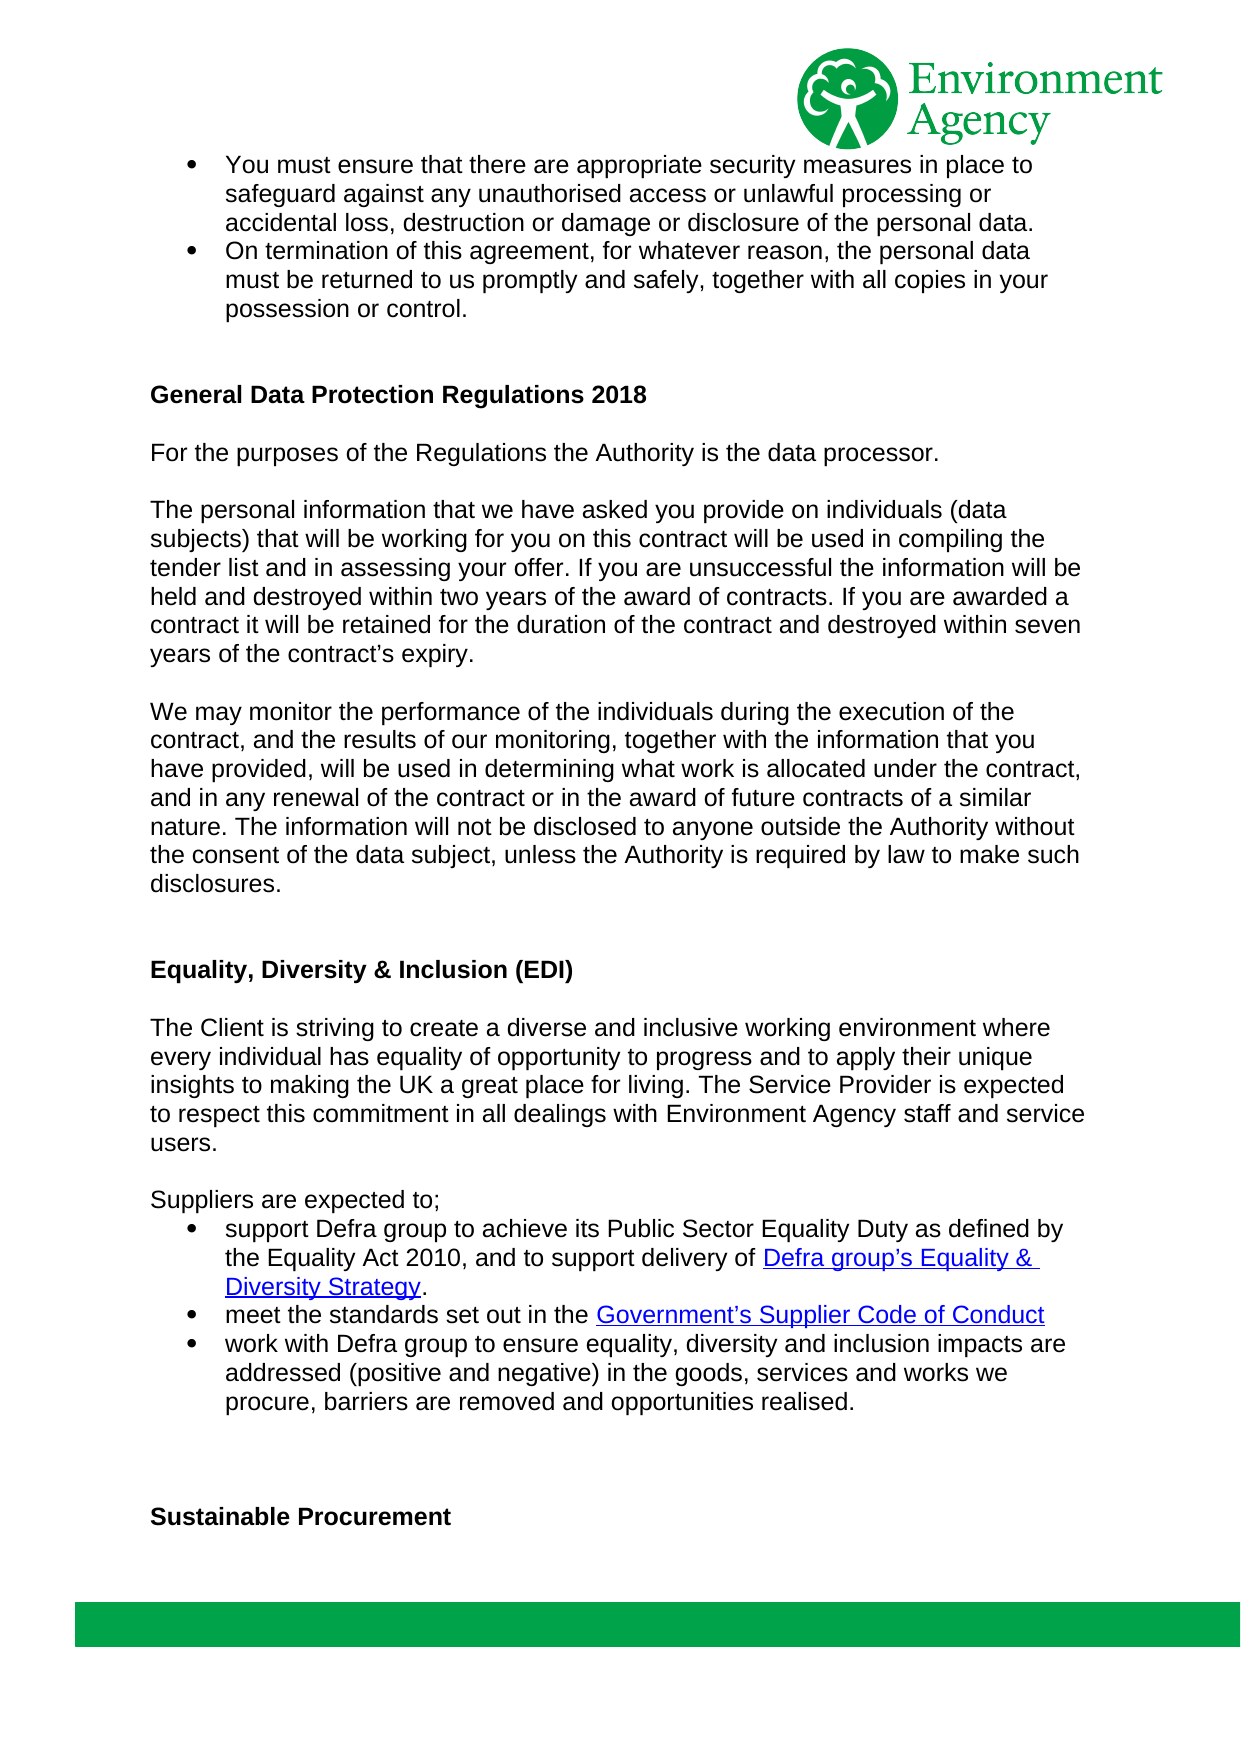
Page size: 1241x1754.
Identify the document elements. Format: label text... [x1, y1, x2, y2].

picture [792, 42, 1169, 157]
text The Client is striving to create a diverse and inclusive working environment where every individual has equality of opportunity to progress and to apply their unique insights to making the UK a great place for living. The Service Provider is expected to respect this commitment in all dealings with Environment Agency staff and service users. [150, 1013, 1090, 1156]
text Suppliers are expected to; [150, 1185, 1090, 1214]
list meet the standards set out in the Government’s Supplier Code of Conduct [187, 1300, 1090, 1329]
list work with Defra group to ensure equality, diversity and inclusion impacts are addressed (positive and negative) in the goods, services and works we procure, barriers are removed and opportunities realised. [187, 1329, 1090, 1416]
text The personal information that we have asked you provide on individuals (data subjects) that will be working for you on this contract will be used in compiling the tender list and in assessing your offer. If you are unsuccessful the information will be held and destroyed within two years of the award of contracts. If you are awarded a contract it will be retained for the duration of the contract and destroyed within seven years of the contract’s expiry. [150, 495, 1090, 668]
list On termination of this agreement, for whatever reason, the personal data must be returned to us promptly and safely, together with all copies in your possession or control. [187, 236, 1090, 323]
text General Data Protection Regulations 2018 [150, 380, 1090, 409]
text Equality, Diversity & Inclusion (EDI) [150, 955, 1090, 984]
text We may monitor the performance of the individuals during the execution of the contract, and the results of our monitoring, together with the information that you have provided, will be used in determining what work is allocated under the contract, and in any renewal of the contract or in the award of future contracts of a similar nature. The information will not be disclosed to anyone outside the Authority without the consent of the data subject, unless the Authority is required by law to make such disclosures. [150, 696, 1090, 898]
list support Defra group to achieve its Public Sector Equality Duty as defined by the Equality Act 2010, and to support delivery of Defra group’s Equality & Diversity Strategy. [187, 1214, 1090, 1300]
text Sustainable Procurement [150, 1502, 1090, 1531]
list You must ensure that there are appropriate security measures in place to safeguard against any unauthorised access or unlawful processing or accidental loss, destruction or damage or disclosure of the personal data. [187, 150, 1090, 236]
text For the purposes of the Regulations the Authority is the data processor. [150, 438, 1090, 466]
